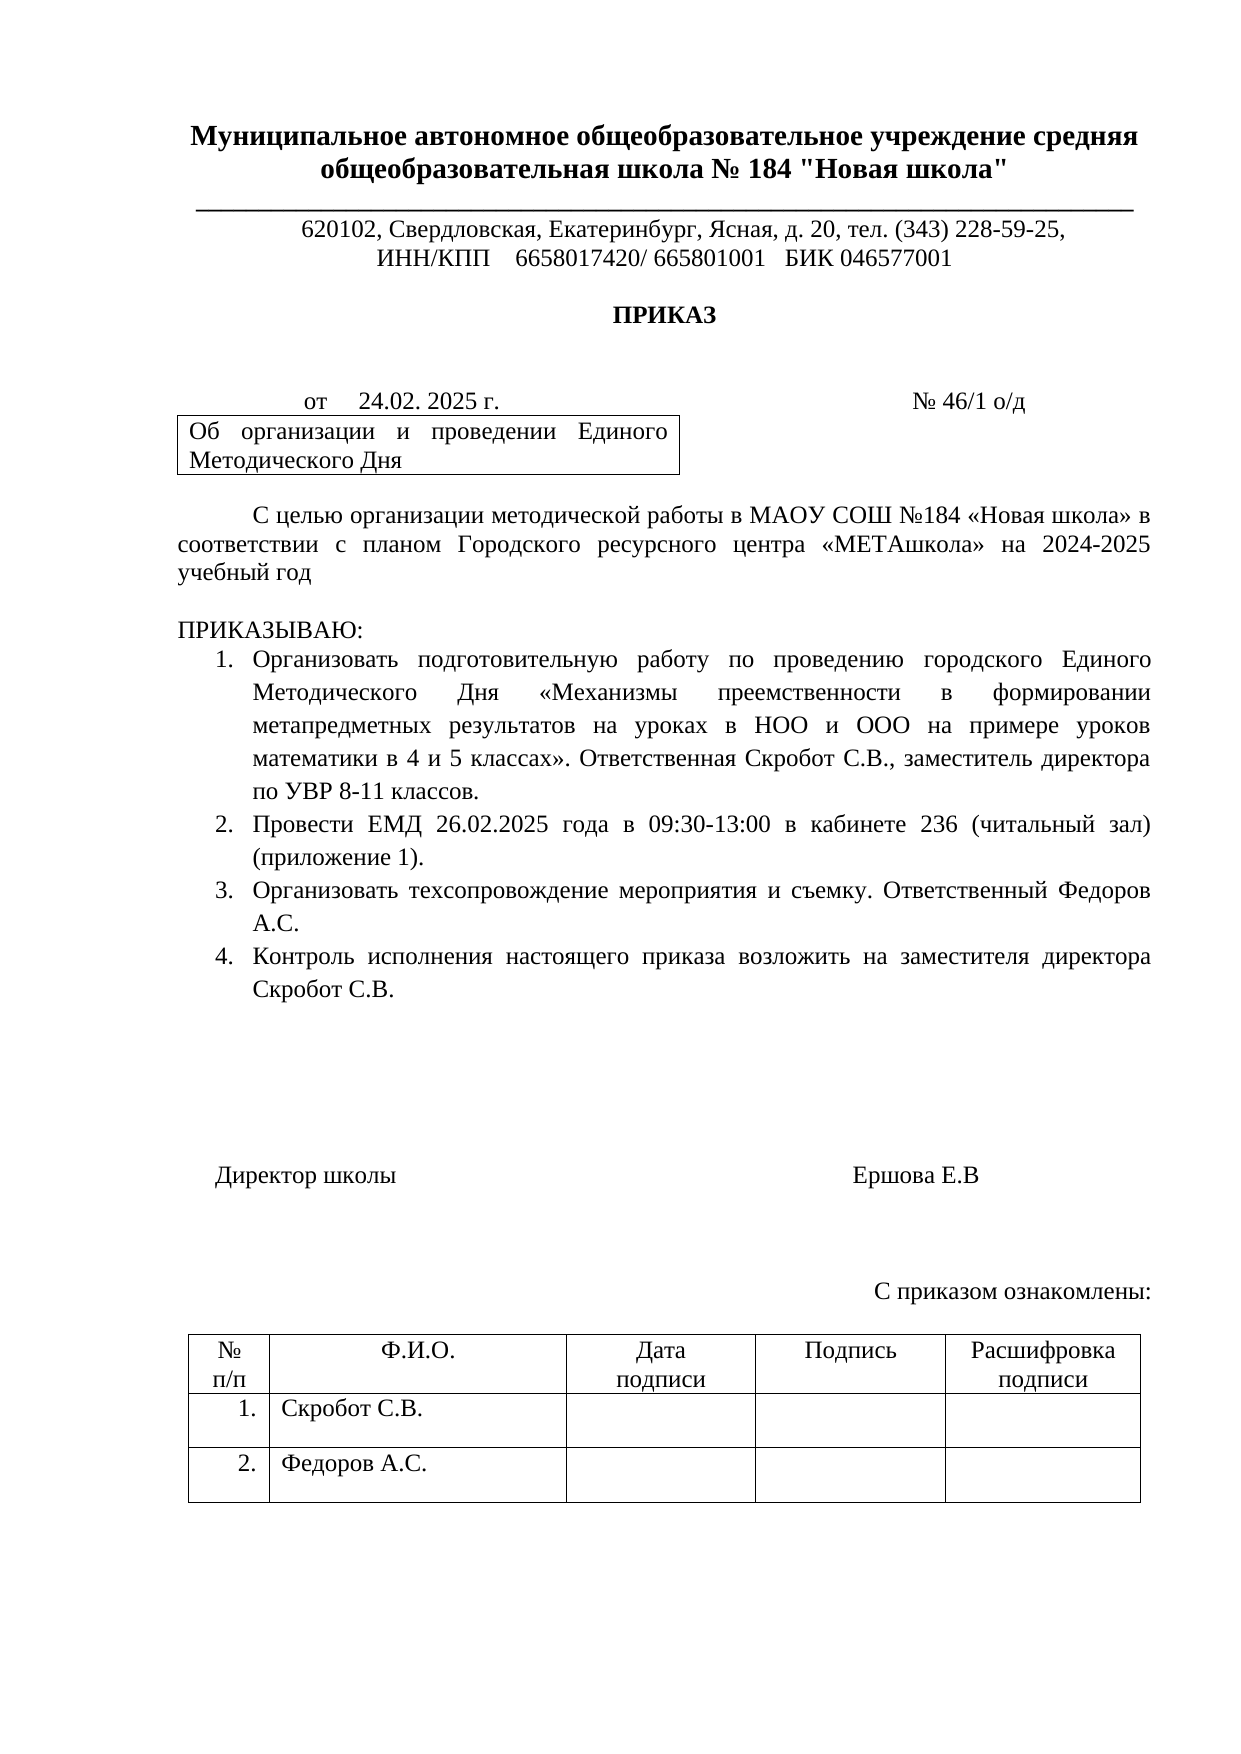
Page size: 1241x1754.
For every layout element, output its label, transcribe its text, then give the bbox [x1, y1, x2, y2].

table_header Дата подписи [567, 1335, 755, 1392]
table_header Об организации и проведении Единого Методического Дня [178, 416, 679, 474]
table_cell [946, 1394, 1140, 1447]
table_header Ф.И.О. [270, 1335, 566, 1392]
table_cell [946, 1448, 1140, 1502]
table_cell Скробот С.В. [270, 1394, 566, 1447]
text ИНН/КПП 6658017420/ 665801001 БИК 046577001 [177, 243, 1152, 271]
text Директор школы Ершова Е.В [215, 1160, 1152, 1189]
table_header Подпись [756, 1335, 945, 1392]
table_header № п/п [189, 1335, 269, 1392]
table_cell [567, 1394, 755, 1447]
list Организовать подготовительную работу по проведению городского Единого Методического Дня «Механизмы преемственности в формировании метапредметных результатов на уроках в НОО и ООО на примере уроков математики в 4 и 5 классах». Ответственная Скробот С.В., заместитель директора по УВР 8-11 классов. [215, 644, 1152, 804]
list Провести ЕМД 26.02.2025 года в 09:30-13:00 в кабинете 236 (читальный зал) (приложение 1). [215, 809, 1152, 871]
text С целью организации методической работы в МАОУ СОШ №184 «Новая школа» в соответствии с планом Городского ресурсного центра «МЕТАшкола» на 2024-2025 учебный год [177, 500, 1152, 586]
table_cell [756, 1448, 945, 1502]
table_cell [756, 1394, 945, 1447]
text Муниципальное автономное общеобразовательное учреждение средняя общеобразовательная школа № 184 "Новая школа" [177, 118, 1152, 185]
table_cell [189, 1394, 269, 1447]
list Организовать техсопровождение мероприятия и съемку. Ответственный Федоров А.С. [215, 875, 1152, 937]
text С приказом ознакомлены: [233, 1276, 1152, 1305]
table_cell [567, 1448, 755, 1502]
text ПРИКАЗ [177, 300, 1152, 329]
table_cell Федоров А.С. [270, 1448, 566, 1502]
text от 24.02. 2025 г. № 46/1 о/д [177, 386, 1152, 415]
text ПРИКАЗЫВАЮ: [177, 615, 1152, 644]
list Контроль исполнения настоящего приказа возложить на заместителя директора Скробот С.В. [215, 941, 1152, 1003]
table_cell [189, 1448, 269, 1502]
table_header Расшифровка подписи [946, 1335, 1140, 1392]
text ___________________________________________________________________________ [177, 185, 1152, 214]
text 620102, Свердловская, Екатеринбург, Ясная, д. 20, тел. (343) 228-59-25, [177, 214, 1190, 243]
